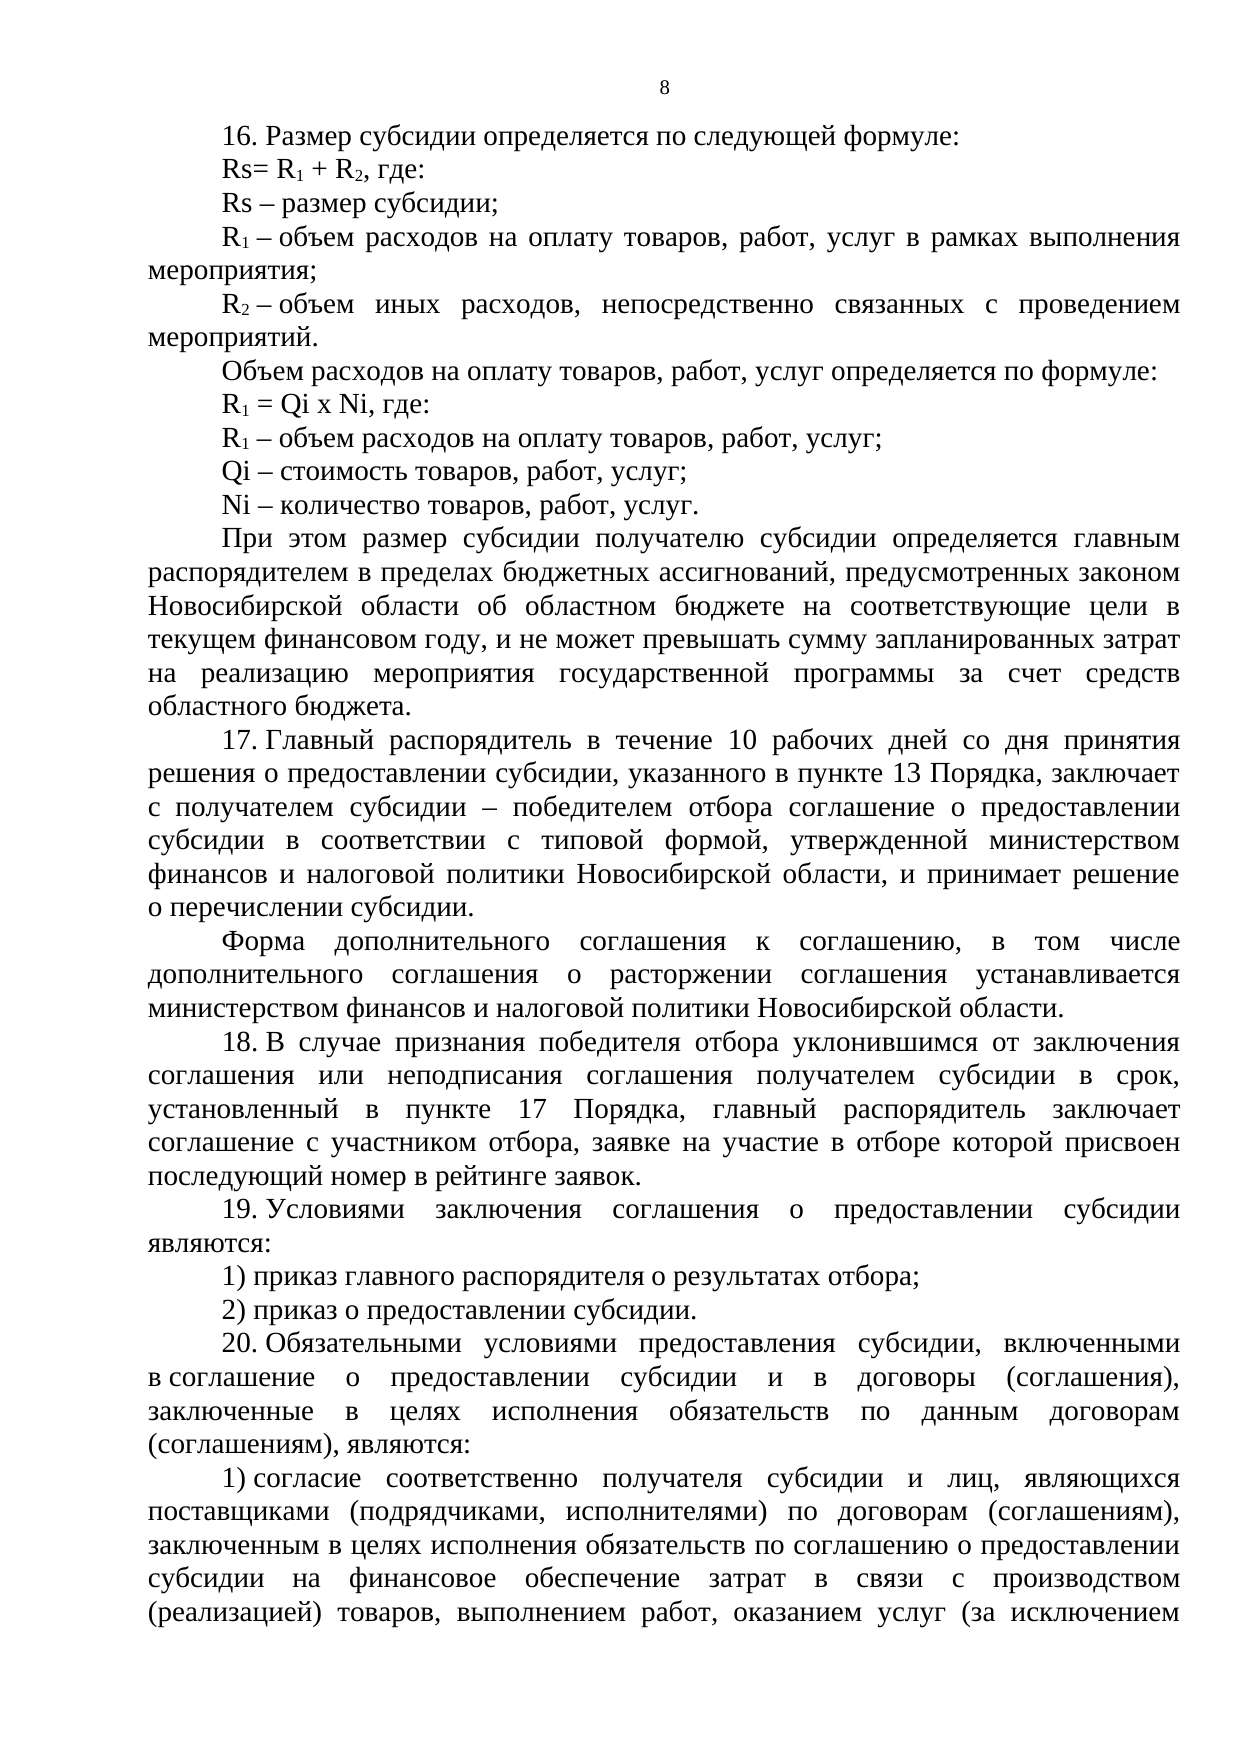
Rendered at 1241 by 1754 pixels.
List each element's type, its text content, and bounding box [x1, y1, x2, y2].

text 1) приказ главного распорядителя о результатах отбора; [148, 1258, 1181, 1292]
text Rs= R1 + R2, где: [148, 152, 1181, 185]
text При этом размер субсидии получателю субсидии определяется главным распорядителем в пределах бюджетных ассигнований, предусмотренных законом Новосибирской области об областном бюджете на соответствующие цели в текущем финансовом году, и не может превышать сумму запланированных затрат на реализацию мероприятия государственной программы за счет средств областного бюджета. [148, 521, 1181, 722]
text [148, 1460, 1181, 1627]
text 2) приказ о предоставлении субсидии. [148, 1292, 1181, 1326]
text 16. Размер субсидии определяется по следующей формуле: [148, 118, 1181, 152]
text R1 = Qi x Ni, где: [148, 386, 1181, 420]
text Ni – количество товаров, работ, услуг. [148, 487, 1181, 521]
text 18. В случае признания победителя отбора уклонившимся от заключения соглашения или неподписания соглашения получателем субсидии в срок, установленный в пункте 17 Порядка, главный распорядитель заключает соглашение с участником отбора, заявке на участие в отборе которой присвоен последующий номер в рейтинге заявок. [148, 1024, 1181, 1191]
text R1 – объем расходов на оплату товаров, работ, услуг в рамках выполнения мероприятия; [148, 219, 1181, 286]
text Qi – стоимость товаров, работ, услуг; [148, 453, 1181, 487]
text Объем расходов на оплату товаров, работ, услуг определяется по формуле: [148, 353, 1181, 386]
text Форма дополнительного соглашения к соглашению, в том числе дополнительного соглашения о расторжении соглашения устанавливается министерством финансов и налоговой политики Новосибирской области. [148, 923, 1181, 1024]
text Rs – размер субсидии; [148, 185, 1181, 219]
text 17. Главный распорядитель в течение 10 рабочих дней со дня принятия решения о предоставлении субсидии, указанного в пункте 13 Порядка, заключает с получателем субсидии – победителем отбора соглашение о предоставлении субсидии в соответствии с типовой формой, утвержденной министерством финансов и налоговой политики Новосибирской области, и принимает решение о перечислении субсидии. [148, 722, 1181, 923]
text 20. Обязательными условиями предоставления субсидии, включенными в соглашение о предоставлении субсидии и в договоры (соглашения), заключенные в целях исполнения обязательств по данным договорам (соглашениям), являются: [148, 1326, 1181, 1460]
text R1 – объем расходов на оплату товаров, работ, услуг; [148, 420, 1181, 453]
text 19. Условиями заключения соглашения о предоставлении субсидии являются: [148, 1191, 1181, 1258]
text R2 – объем иных расходов, непосредственно связанных с проведением мероприятий. [148, 286, 1181, 353]
